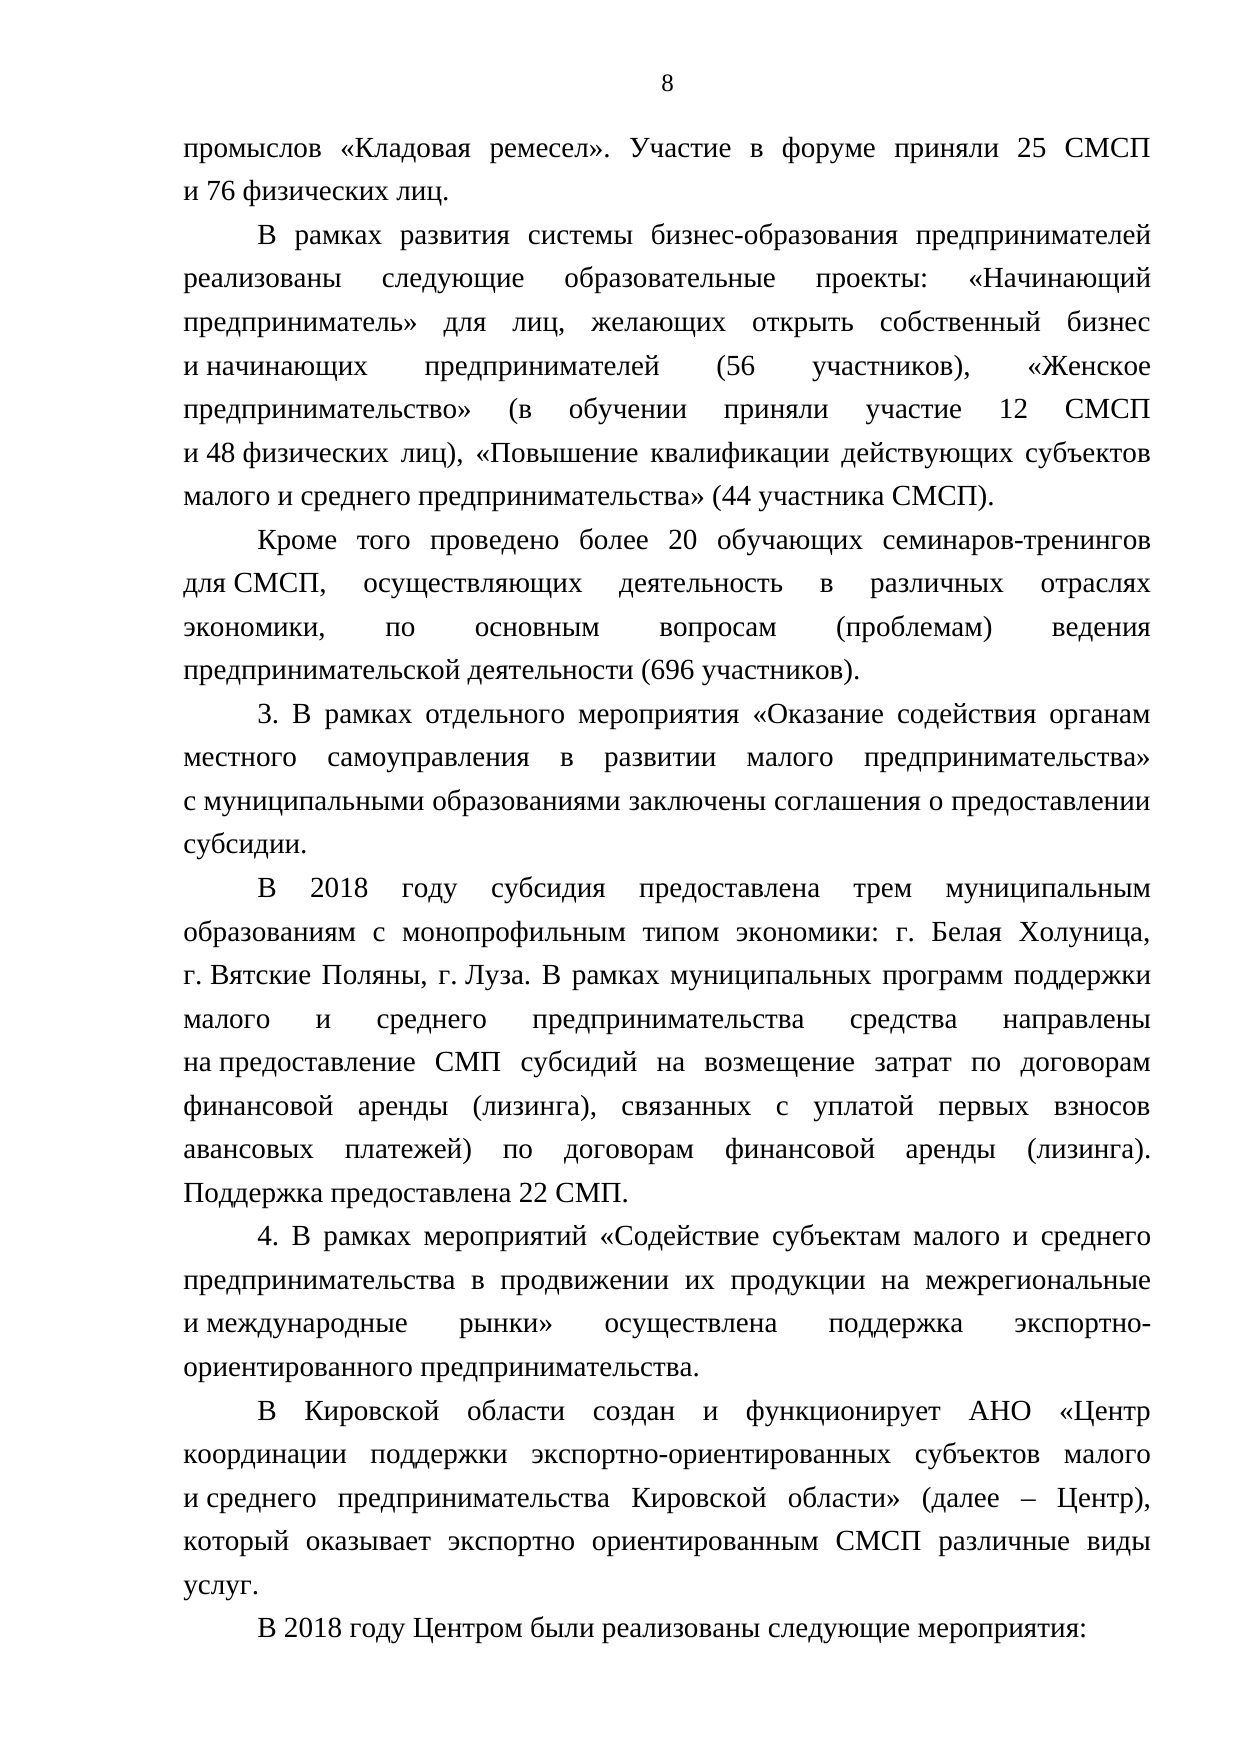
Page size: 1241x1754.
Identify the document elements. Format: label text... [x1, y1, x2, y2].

text В Кировской области создан и функционирует АНО «Центр координации поддержки экспортно-ориентированных субъектов малого и среднего предпринимательства Кировской области» (далее – Центр), который оказывает экспортно ориентированным СМСП различные виды услуг. [183, 1393, 1152, 1600]
text В 2018 году Центром были реализованы следующие мероприятия: [183, 1610, 1152, 1644]
text 3. В рамках отдельного мероприятия «Оказание содействия органам местного самоуправления в развитии малого предпринимательства» с муниципальными образованиями заключены соглашения о предоставлении субсидии. [183, 696, 1152, 860]
text Кроме того проведено более 20 обучающих семинаров-тренингов для СМСП, осуществляющих деятельность в различных отраслях экономики, по основным вопросам (проблемам) ведения предпринимательской деятельности (696 участников). [183, 522, 1152, 686]
text В 2018 году субсидия предоставлена трем муниципальным образованиям с монопрофильным типом экономики: г. Белая Холуница, г. Вятские Поляны, г. Луза. В рамках муниципальных программ поддержки малого и среднего предпринимательства средства направлены на предоставление СМП субсидий на возмещение затрат по договорам финансовой аренды (лизинга), связанных с уплатой первых взносов авансовых платежей) по договорам финансовой аренды (лизинга). Поддержка предоставлена 22 СМП. [183, 870, 1152, 1208]
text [183, 130, 1152, 207]
text В рамках развития системы бизнес-образования предпринимателей реализованы следующие образовательные проекты: «Начинающий предприниматель» для лиц, желающих открыть собственный бизнес и начинающих предпринимателей (56 участников), «Женское предпринимательство» (в обучении приняли участие 12 СМСП и 48 физических лиц), «Повышение квалификации действующих субъектов малого и среднего предпринимательства» (44 участника СМСП). [183, 217, 1152, 512]
text 4. В рамках мероприятий «Содействие субъектам малого и среднего предпринимательства в продвижении их продукции на межрегиональные и международные рынки» осуществлена поддержка экспортно-ориентированного предпринимательства. [183, 1218, 1152, 1383]
